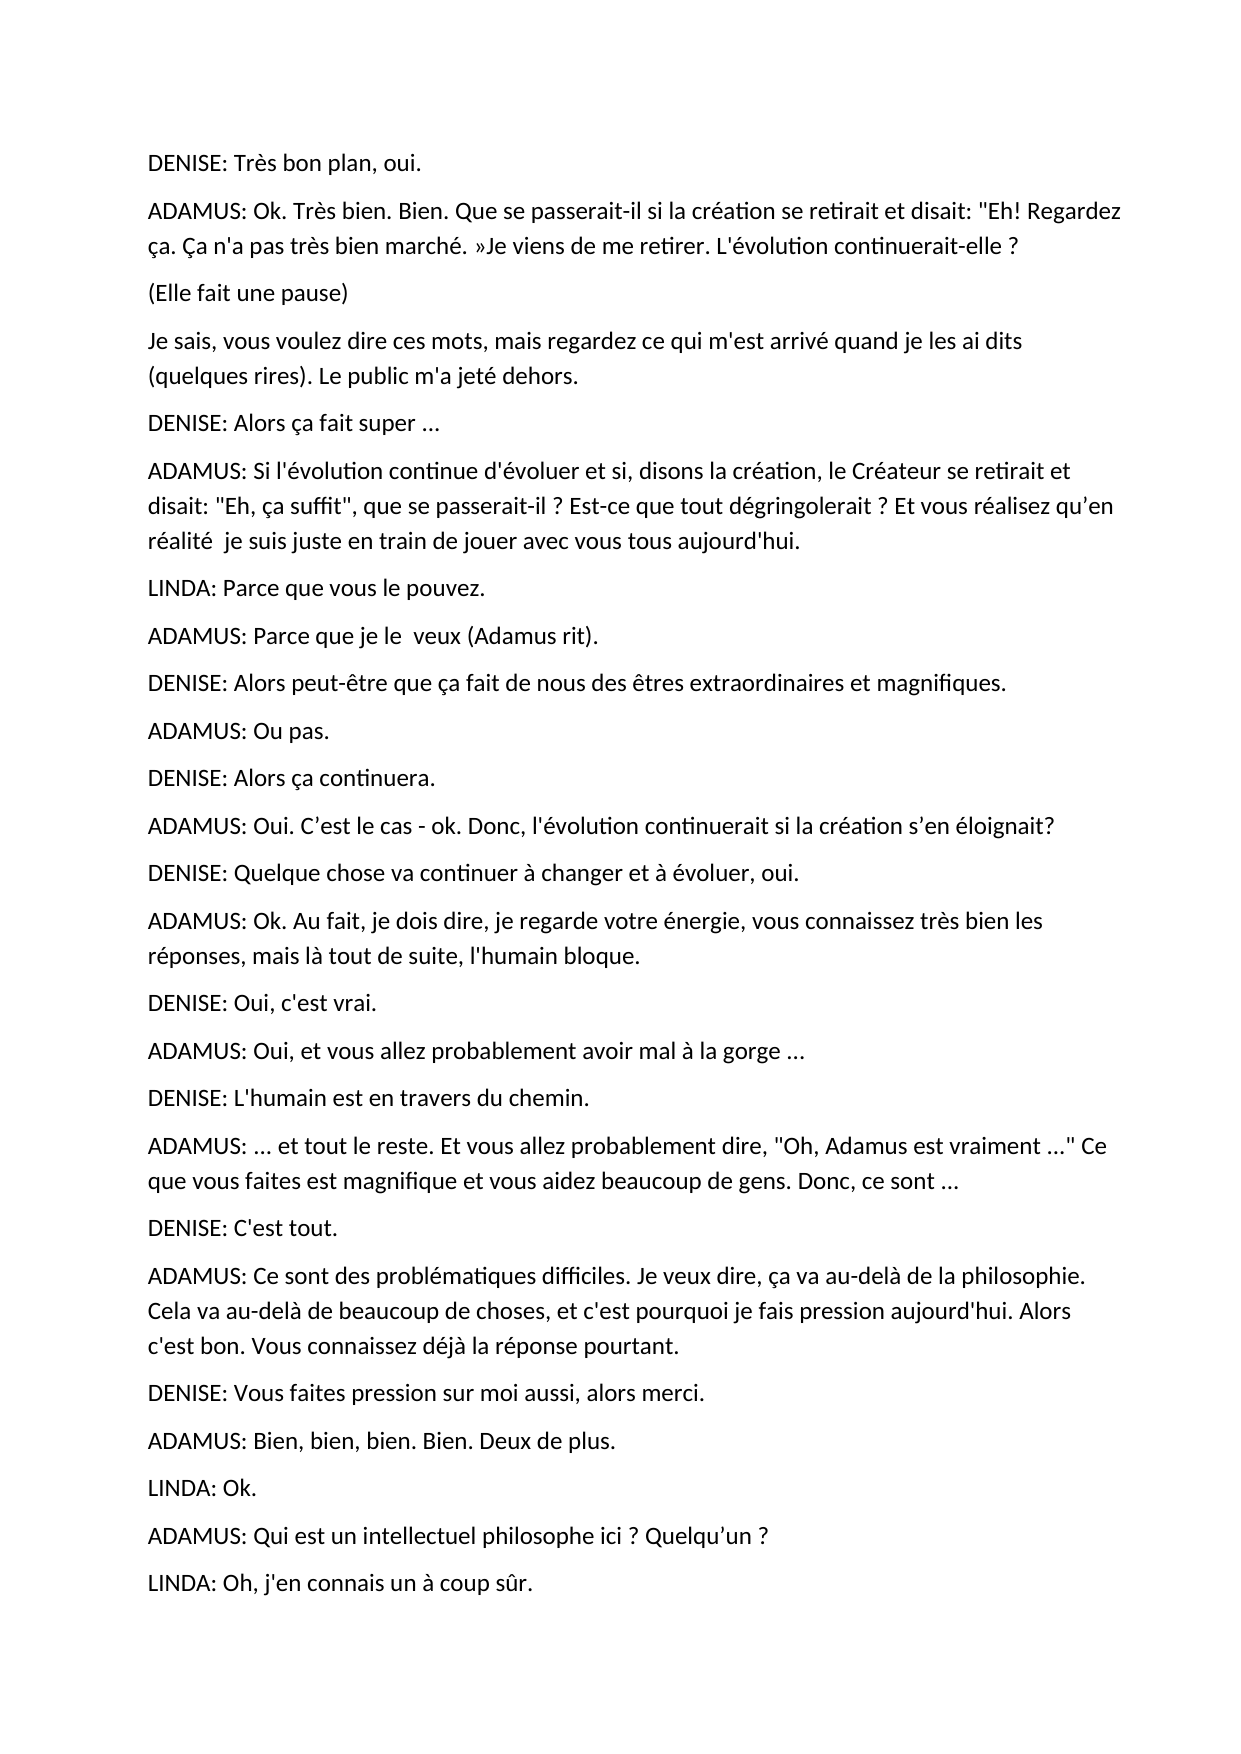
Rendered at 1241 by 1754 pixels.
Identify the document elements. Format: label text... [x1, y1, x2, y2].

text DENISE: L'humain est en travers du chemin. [148, 1083, 1123, 1113]
text (Elle fait une pause) [148, 278, 1123, 308]
text DENISE: Alors peut-être que ça fait de nous des êtres extraordinaires et magnifiques. [148, 668, 1123, 698]
text DENISE: Alors ça fait super ... [148, 408, 1123, 438]
text Je sais, vous voulez dire ces mots, mais regardez ce qui m'est arrivé quand je les ai dits (quelques rires). Le public m'a jeté dehors. [148, 325, 1123, 391]
text ADAMUS: Ou pas. [148, 715, 1123, 746]
text ADAMUS: Ok. Au fait, je dois dire, je regarde votre énergie, vous connaissez très bien les réponses, mais là tout de suite, l'humain bloque. [148, 905, 1123, 971]
text LINDA: Ok. [148, 1473, 1123, 1503]
text ADAMUS: Ce sont des problématiques difficiles. Je veux dire, ça va au-delà de la philosophie. Cela va au-delà de beaucoup de choses, et c'est pourquoi je fais pression aujourd'hui. Alors c'est bon. Vous connaissez déjà la réponse pourtant. [148, 1260, 1123, 1361]
text ADAMUS: Oui, et vous allez probablement avoir mal à la gorge ... [148, 1035, 1123, 1066]
text ADAMUS: Parce que je le veux (Adamus rit). [148, 620, 1123, 651]
text DENISE: C'est tout. [148, 1213, 1123, 1243]
text ADAMUS: ... et tout le reste. Et vous allez probablement dire, "Oh, Adamus est vraiment ..." Ce que vous faites est magnifique et vous aidez beaucoup de gens. Donc, ce sont ... [148, 1130, 1123, 1196]
text DENISE: Oui, c'est vrai. [148, 988, 1123, 1018]
text ADAMUS: Oui. C’est le cas - ok. Donc, l'évolution continuerait si la création s’en éloignait? [148, 810, 1123, 841]
text DENISE: Vous faites pression sur moi aussi, alors merci. [148, 1378, 1123, 1408]
text ADAMUS: Bien, bien, bien. Bien. Deux de plus. [148, 1425, 1123, 1456]
text LINDA: Oh, j'en connais un à coup sûr. [148, 1568, 1123, 1598]
text LINDA: Parce que vous le pouvez. [148, 573, 1123, 603]
text ADAMUS: Si l'évolution continue d'évoluer et si, disons la création, le Créateur se retirait et disait: "Eh, ça suffit", que se passerait-il ? Est-ce que tout dégringolerait ? Et vous réalisez qu’en réalité je suis juste en train de jouer avec vous tous aujourd'hui. [148, 455, 1123, 556]
text ADAMUS: Qui est un intellectuel philosophe ici ? Quelqu’un ? [148, 1520, 1123, 1551]
text ADAMUS: Ok. Très bien. Bien. Que se passerait-il si la création se retirait et disait: "Eh! Regardez ça. Ça n'a pas très bien marché. »Je viens de me retirer. L'évolution continuerait-elle ? [148, 195, 1123, 261]
text DENISE: Quelque chose va continuer à changer et à évoluer, oui. [148, 858, 1123, 888]
text DENISE: Très bon plan, oui. [148, 148, 1123, 178]
text DENISE: Alors ça continuera. [148, 763, 1123, 793]
